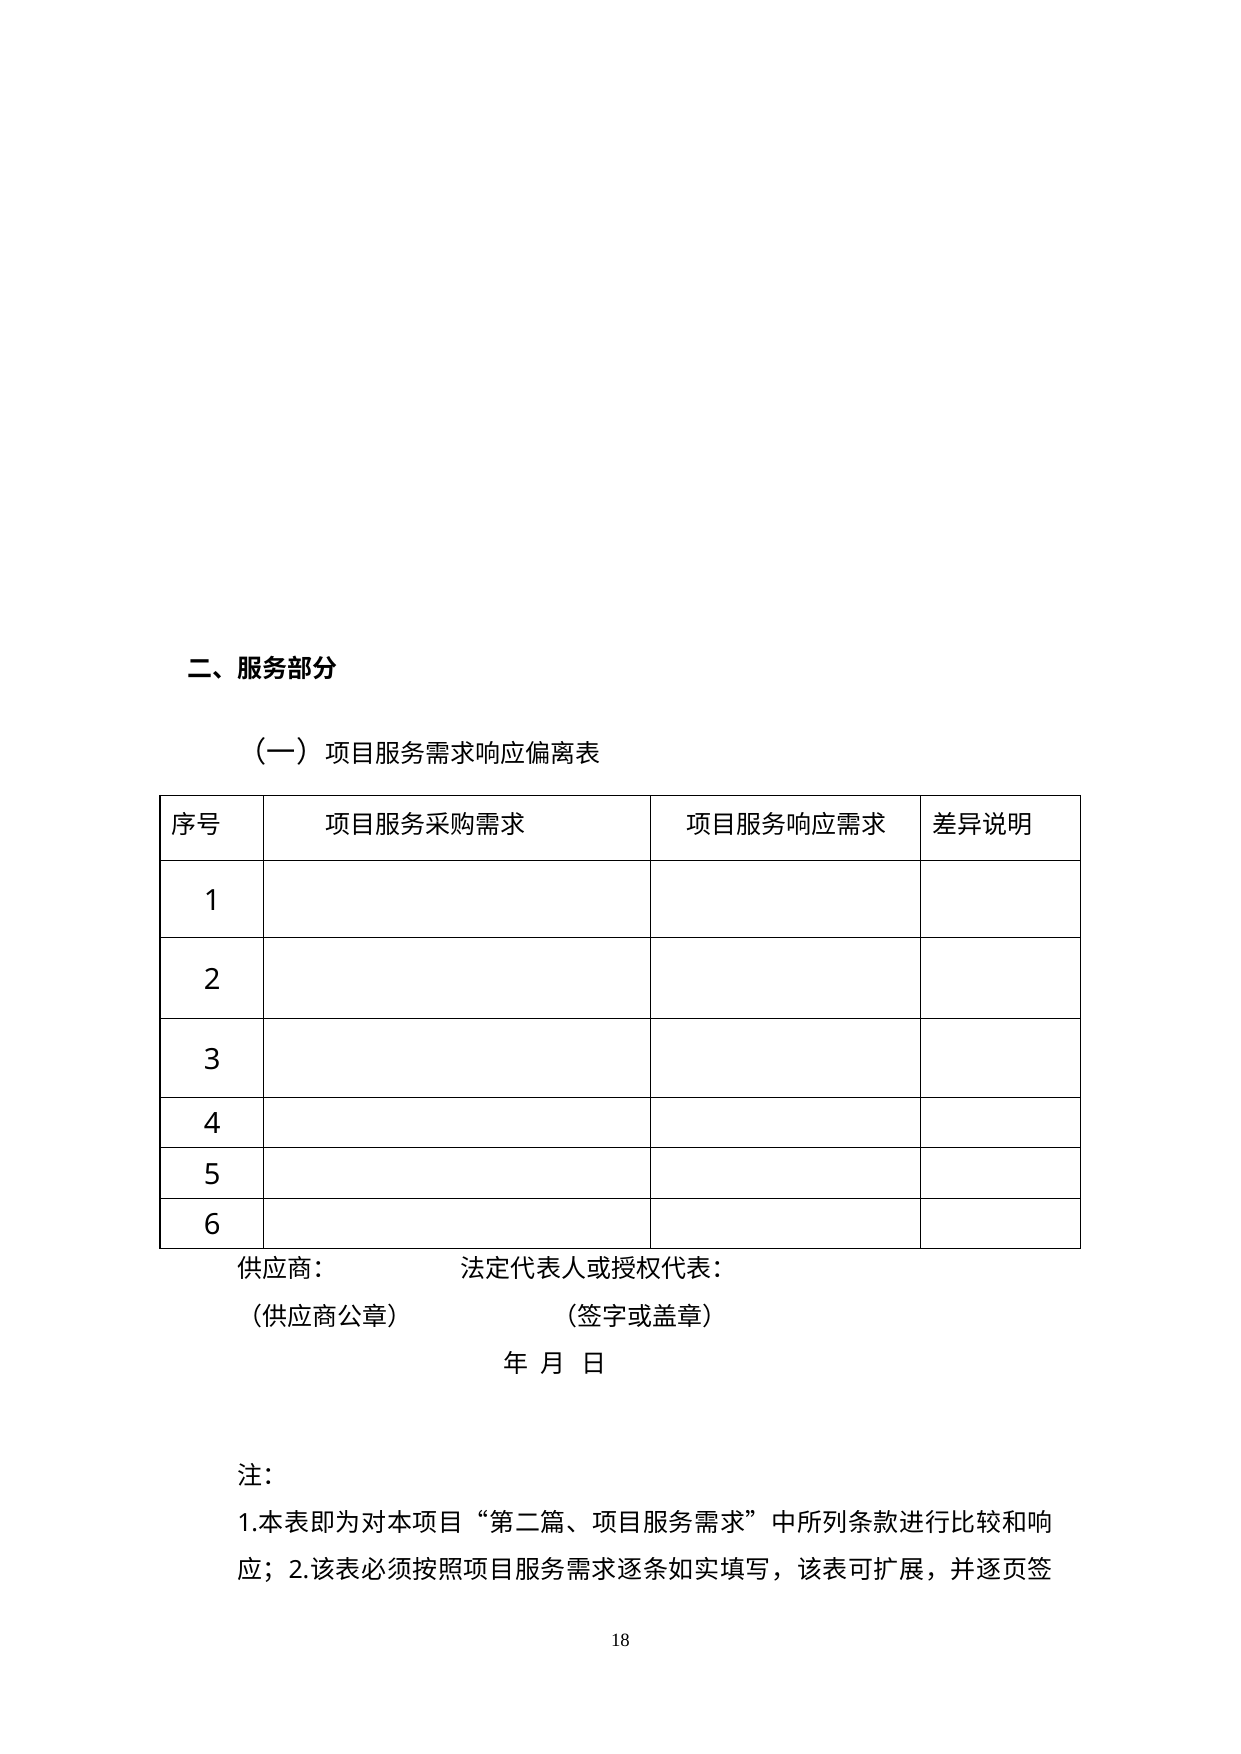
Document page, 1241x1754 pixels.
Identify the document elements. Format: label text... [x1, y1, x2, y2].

table_cell [264, 861, 650, 937]
table_cell [651, 861, 920, 937]
table_cell [651, 1148, 920, 1197]
text 注： [187, 1455, 1053, 1491]
table_cell [264, 1148, 650, 1197]
table_cell 4 [161, 1098, 263, 1147]
table_cell [921, 938, 1080, 1018]
table_header 差异说明 [921, 796, 1080, 860]
text 供应商： 法定代表人或授权代表： [187, 1249, 1053, 1285]
table_cell 3 [161, 1019, 263, 1097]
table_header 项目服务响应需求 [651, 796, 920, 860]
table_cell [651, 938, 920, 1018]
table_cell [651, 1199, 920, 1248]
table_header 序号 [161, 796, 263, 860]
table_cell [651, 1098, 920, 1147]
text （一）项目服务需求响应偏离表 [187, 717, 1053, 782]
text （供应商公章） （签字或盖章） [187, 1296, 1053, 1332]
table_cell [651, 1019, 920, 1097]
table_cell [921, 1148, 1080, 1197]
table_cell 1 [161, 861, 263, 937]
table_cell [264, 1019, 650, 1097]
table_cell 5 [161, 1148, 263, 1197]
text 年 月 日 [187, 1343, 1053, 1379]
table_cell [921, 1098, 1080, 1147]
table_cell [264, 1199, 650, 1248]
table_cell [921, 861, 1080, 937]
table_cell [921, 1199, 1080, 1248]
table_cell 6 [161, 1199, 263, 1248]
table_cell [264, 1098, 650, 1147]
table_header 项目服务采购需求 [264, 796, 650, 860]
table_cell [264, 938, 650, 1018]
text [237, 1502, 1053, 1586]
table_cell [921, 1019, 1080, 1097]
table_cell 2 [161, 938, 263, 1018]
subtitle 二、服务部分 [187, 634, 1053, 699]
